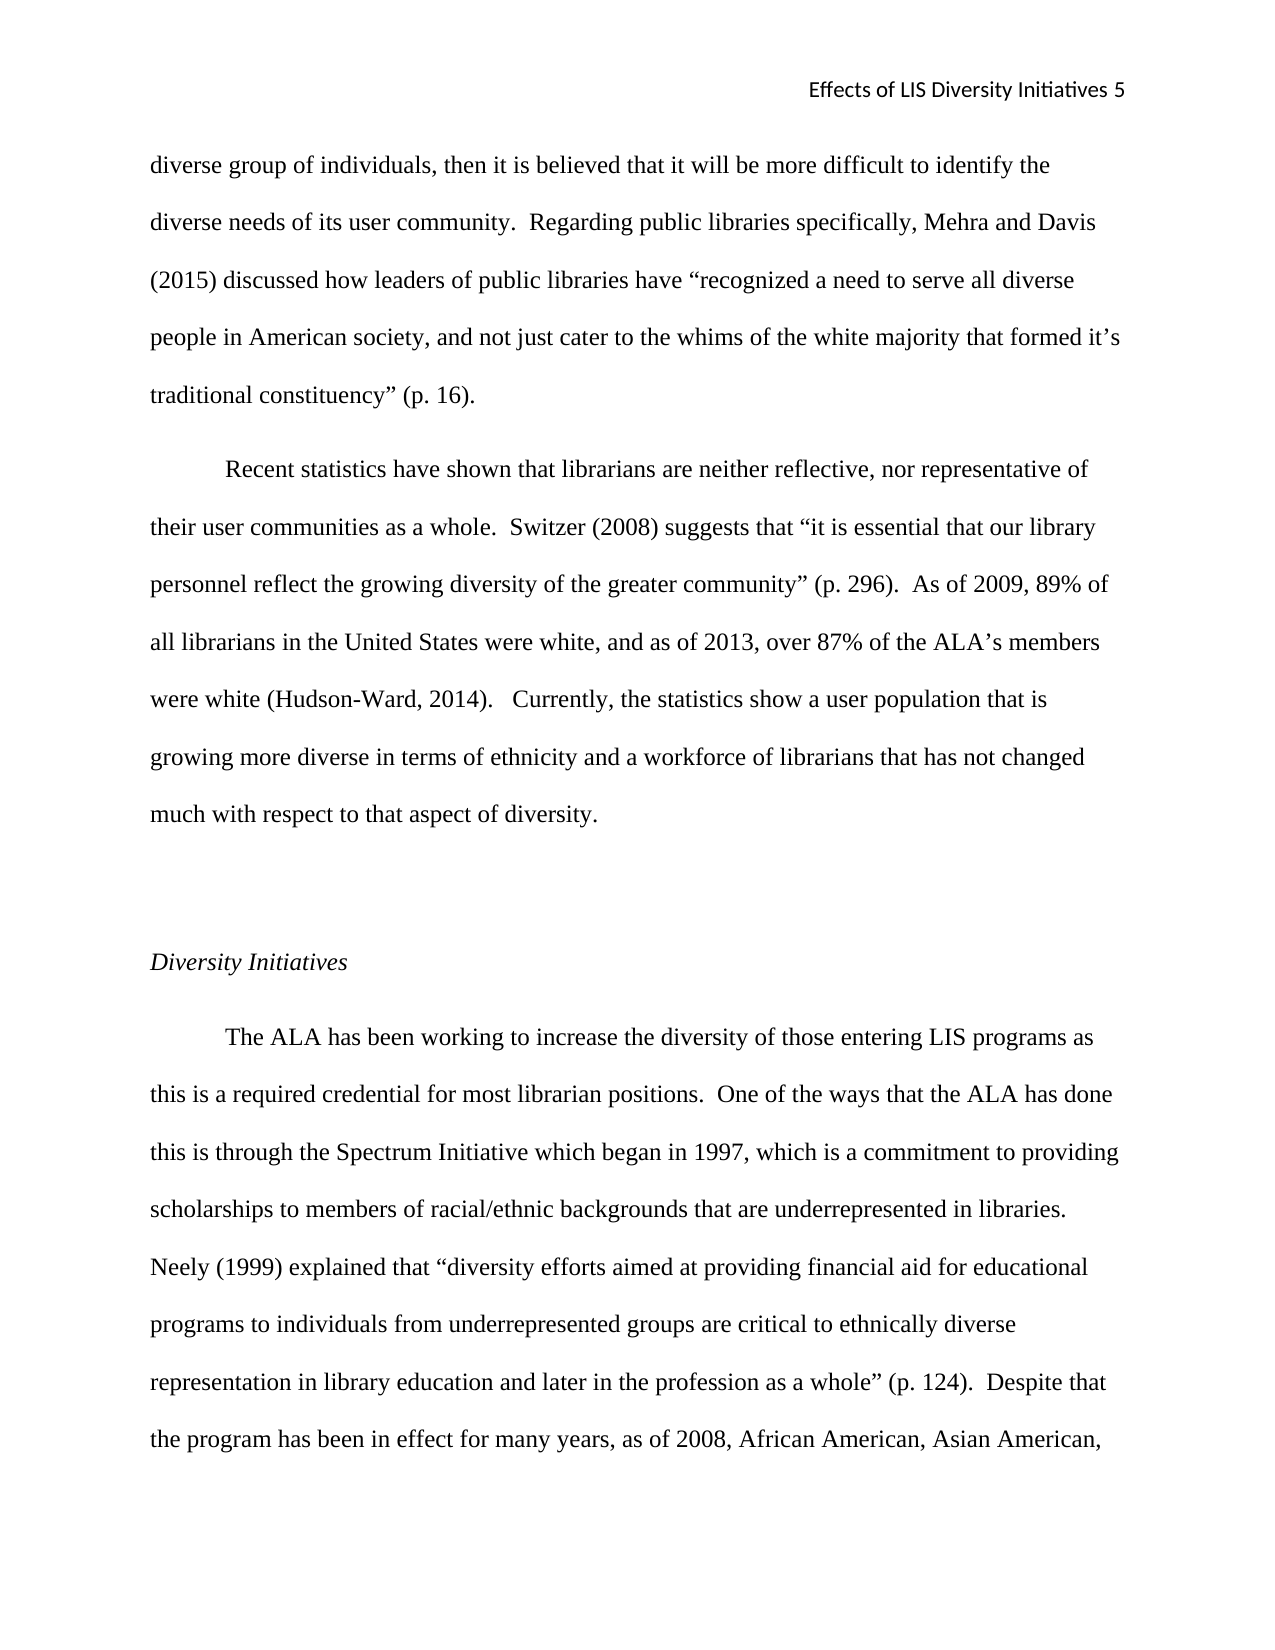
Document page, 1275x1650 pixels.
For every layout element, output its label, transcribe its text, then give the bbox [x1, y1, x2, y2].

text Diversity Initiatives [150, 947, 1125, 976]
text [150, 150, 1125, 409]
text Recent statistics have shown that librarians are neither reflective, nor representative of their user communities as a whole. Switzer (2008) suggests that “it is essential that our library personnel reflect the growing diversity of the greater community” (p. 296). As of 2009, 89% of all librarians in the United States were white, and as of 2013, over 87% of the ALA’s members were white (Hudson-Ward, 2014). Currently, the statistics show a user population that is growing more diverse in terms of ethnicity and a workforce of librarians that has not changed much with respect to that aspect of diversity. [150, 454, 1125, 828]
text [150, 1022, 1125, 1453]
